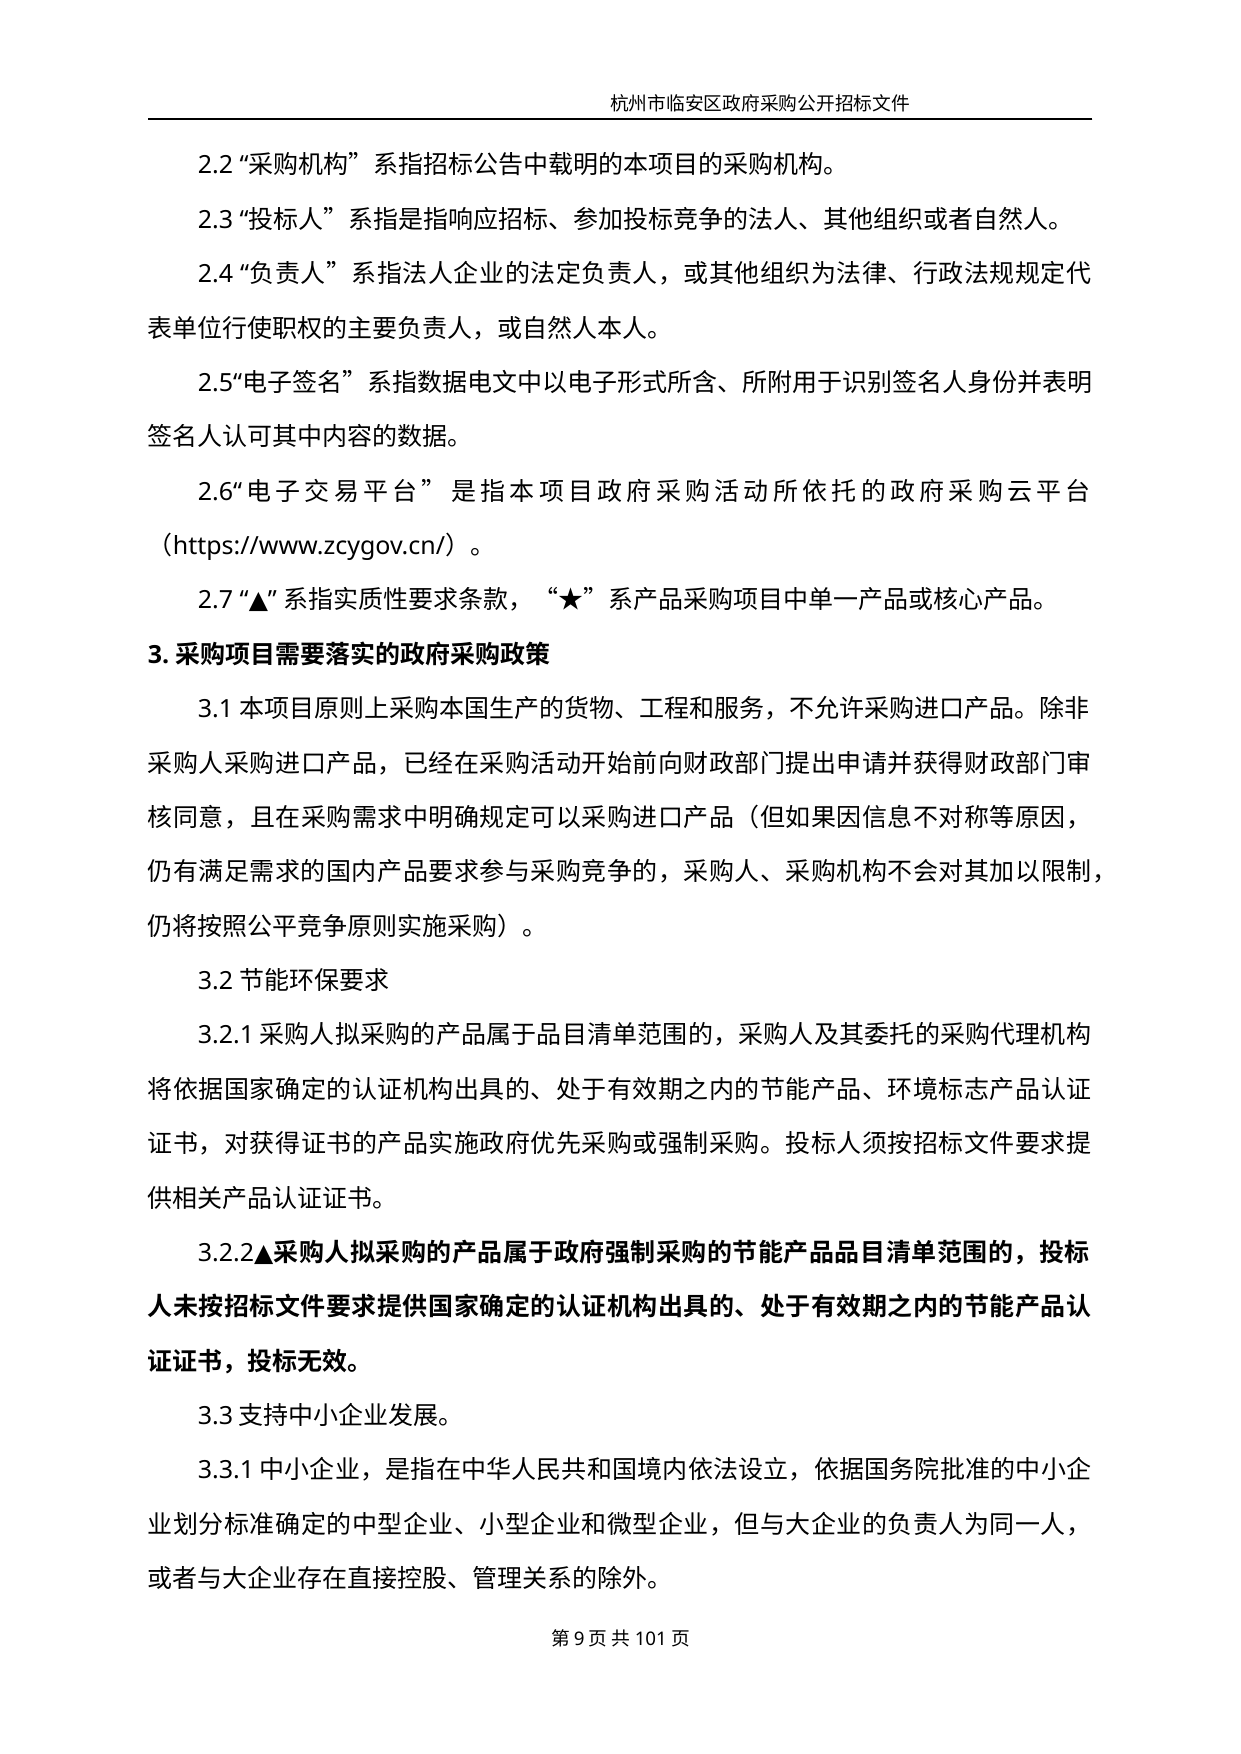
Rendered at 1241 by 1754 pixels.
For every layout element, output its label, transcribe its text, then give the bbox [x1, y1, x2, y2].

text 3. 采购项目需要落实的政府采购政策 [148, 634, 1092, 671]
text 3.3.1中小企业，是指在中华人民共和国境内依法设立，依据国务院批准的中小企业划分标准确定的中型企业、小型企业和微型企业，但与大企业的负责人为同一人，或者与大企业存在直接控股、管理关系的除外。 [148, 1450, 1092, 1595]
text 3.3支持中小企业发展。 [148, 1396, 1092, 1432]
text 2.7 “▲” 系指实质性要求条款，“★”系产品采购项目中单一产品或核心产品。 [148, 580, 1092, 616]
text 3.2.1采购人拟采购的产品属于品目清单范围的，采购人及其委托的采购代理机构将依据国家确定的认证机构出具的、处于有效期之内的节能产品、环境标志产品认证证书，对获得证书的产品实施政府优先采购或强制采购。投标人须按招标文件要求提供相关产品认证证书。 [148, 1015, 1092, 1214]
text 2.6“电子交易平台”是指本项目政府采购活动所依托的政府采购云平台（https://www.zcygov.cn/）。 [148, 471, 1092, 562]
text 3.1 本项目原则上采购本国生产的货物、工程和服务，不允许采购进口产品。除非采购人采购进口产品，已经在采购活动开始前向财政部门提出申请并获得财政部门审核同意，且在采购需求中明确规定可以采购进口产品（但如果因信息不对称等原因，仍有满足需求的国内产品要求参与采购竞争的，采购人、采购机构不会对其加以限制，仍将按照公平竞争原则实施采购）。 [148, 689, 1092, 942]
text 3.2.2▲采购人拟采购的产品属于政府强制采购的节能产品品目清单范围的，投标人未按招标文件要求提供国家确定的认证机构出具的、处于有效期之内的节能产品认证证书，投标无效。 [148, 1232, 1092, 1377]
text 2.5“电子签名”系指数据电文中以电子形式所含、所附用于识别签名人身份并表明签名人认可其中内容的数据。 [148, 362, 1092, 453]
text 2.4 “负责人”系指法人企业的法定负责人，或其他组织为法律、行政法规规定代表单位行使职权的主要负责人，或自然人本人。 [148, 254, 1092, 344]
text 2.3 “投标人”系指是指响应招标、参加投标竞争的法人、其他组织或者自然人。 [148, 199, 1092, 236]
text 2.2 “采购机构”系指招标公告中载明的本项目的采购机构。 [148, 145, 1092, 181]
text 3.2 节能环保要求 [148, 961, 1092, 997]
